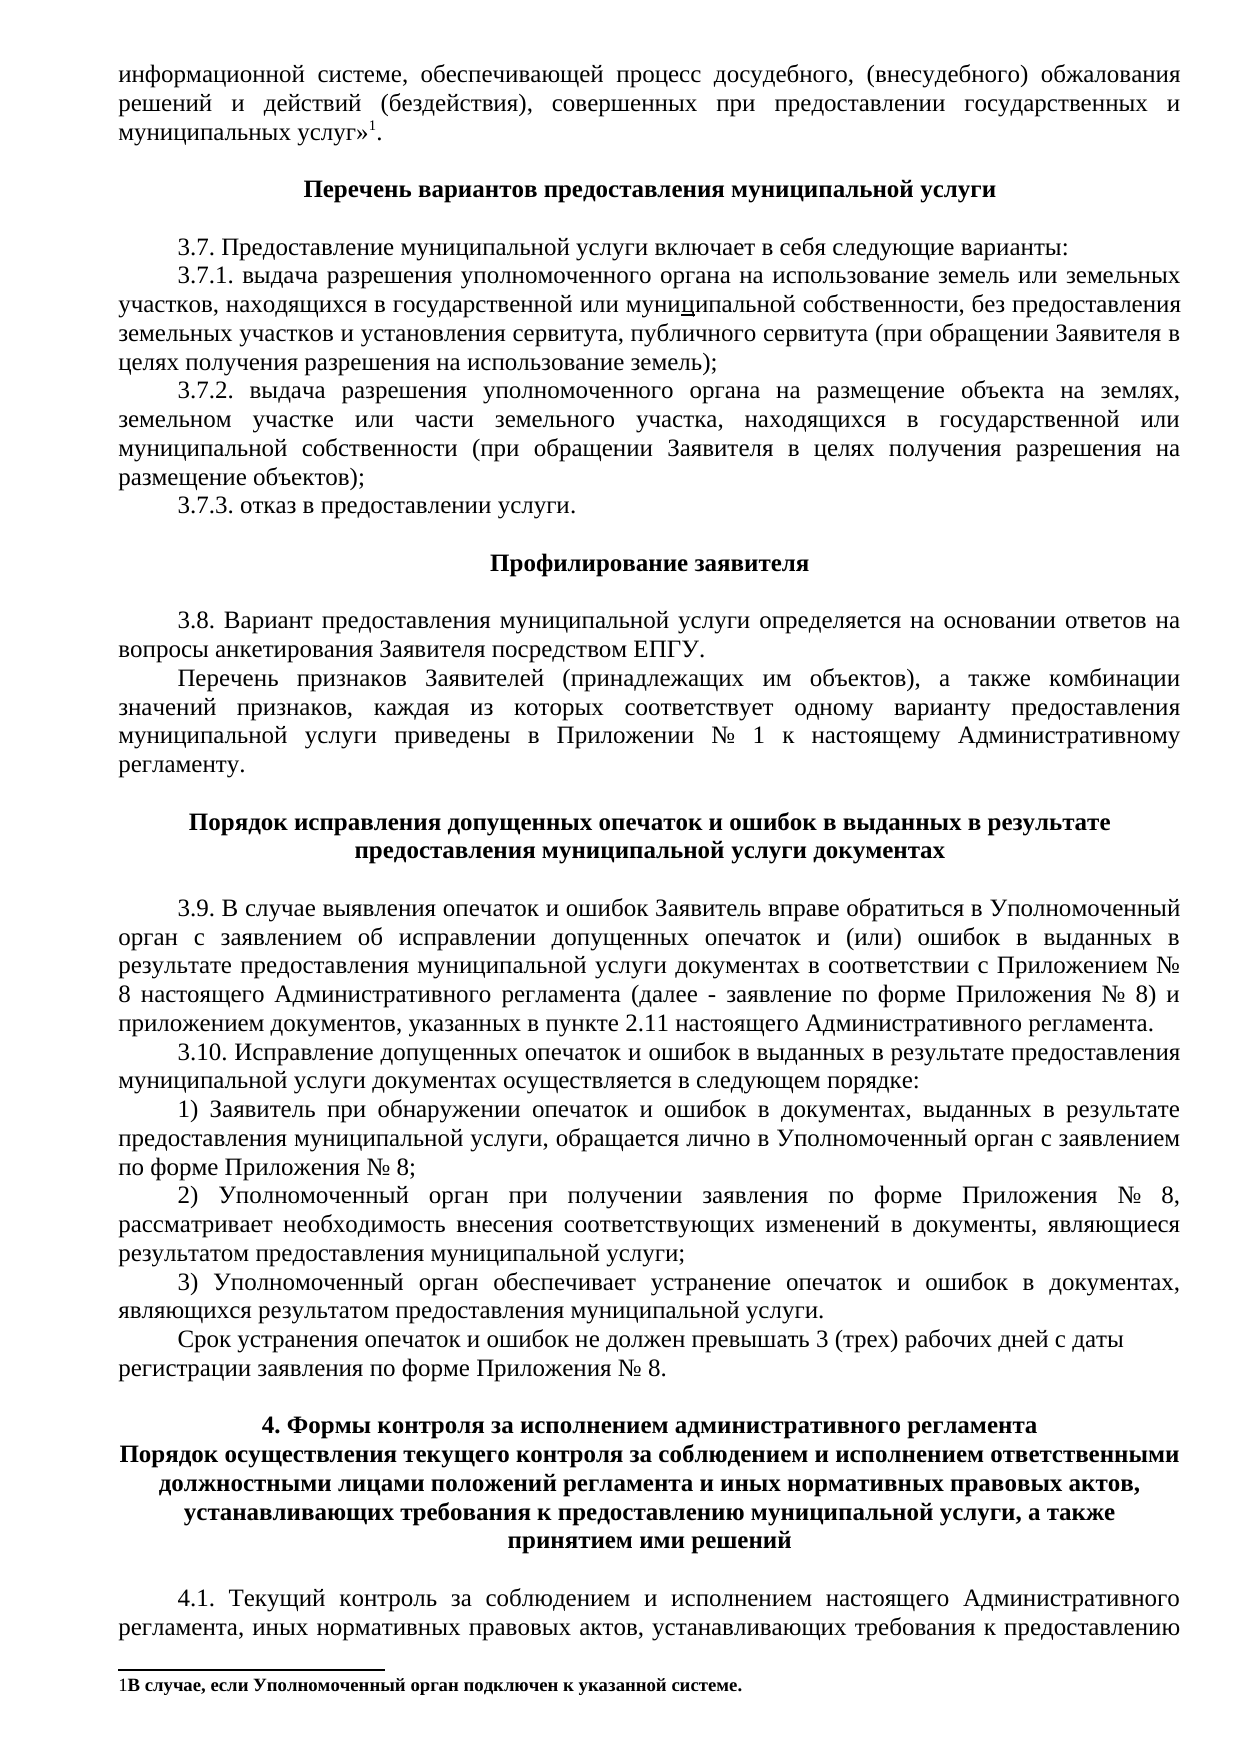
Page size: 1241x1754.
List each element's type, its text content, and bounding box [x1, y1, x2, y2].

text Срок устранения опечаток и ошибок не должен превышать 3 (трех) рабочих дней с даты регистрации заявления по форме Приложения № 8. [118, 1324, 1181, 1382]
text Порядок осуществления текущего контроля за соблюдением и исполнением ответственными должностными лицами положений регламента и иных нормативных правовых актов, устанавливающих требования к предоставлению муниципальной услуги, а также принятием ими решений [118, 1439, 1181, 1554]
text 3.7.3. отказ в предоставлении услуги. [118, 490, 1181, 519]
text 3.8. Вариант предоставления муниципальной услуги определяется на основании ответов на вопросы анкетирования Заявителя посредством ЕПГУ. [118, 605, 1181, 663]
text 3.7. Предоставление муниципальной услуги включает в себя следующие варианты: [118, 232, 1181, 260]
text 4. Формы контроля за исполнением административного регламента [118, 1410, 1181, 1439]
text Профилирование заявителя [118, 548, 1181, 577]
text 1) Заявитель при обнаружении опечаток и ошибок в документах, выданных в результате предоставления муниципальной услуги, обращается лично в Уполномоченный орган с заявлением по форме Приложения № 8; [118, 1094, 1181, 1180]
text 3.9. В случае выявления опечаток и ошибок Заявитель вправе обратиться в Уполномоченный орган с заявлением об исправлении допущенных опечаток и (или) ошибок в выданных в результате предоставления муниципальной услуги документах в соответствии с Приложением № 8 настоящего Административного регламента (далее - заявление по форме Приложения № 8) и приложением документов, указанных в пункте 2.11 настоящего Административного регламента. [118, 893, 1181, 1037]
text 3.7.1. выдача разрешения уполномоченного органа на использование земель или земельных участков, находящихся в государственной или муниципальной собственности, без предоставления земельных участков и установления сервитута, публичного сервитута (при обращении Заявителя в целях получения разрешения на использование земель); [118, 260, 1181, 375]
text 3.10. Исправление допущенных опечаток и ошибок в выданных в результате предоставления муниципальной услуги документах осуществляется в следующем порядке: [118, 1037, 1181, 1094]
text Перечень признаков Заявителей (принадлежащих им объектов), а также комбинации значений признаков, каждая из которых соответствует одному варианту предоставления муниципальной услуги приведены в Приложении № 1 к настоящему Административному регламенту. [118, 663, 1181, 778]
text 3) Уполномоченный орган обеспечивает устранение опечаток и ошибок в документах, являющихся результатом предоставления муниципальной услуги. [118, 1267, 1181, 1324]
text Перечень вариантов предоставления муниципальной услуги [118, 174, 1181, 203]
text Порядок исправления допущенных опечаток и ошибок в выданных в результате предоставления муниципальной услуги документах [118, 807, 1181, 864]
text 2) Уполномоченный орган при получении заявления по форме Приложения № 8, рассматривает необходимость внесения соответствующих изменений в документы, являющиеся результатом предоставления муниципальной услуги; [118, 1180, 1181, 1267]
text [118, 59, 1181, 145]
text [118, 1583, 1181, 1640]
text 3.7.2. выдача разрешения уполномоченного органа на размещение объекта на землях, земельном участке или части земельного участка, находящихся в государственной или муниципальной собственности (при обращении Заявителя в целях получения разрешения на размещение объектов); [118, 375, 1181, 490]
